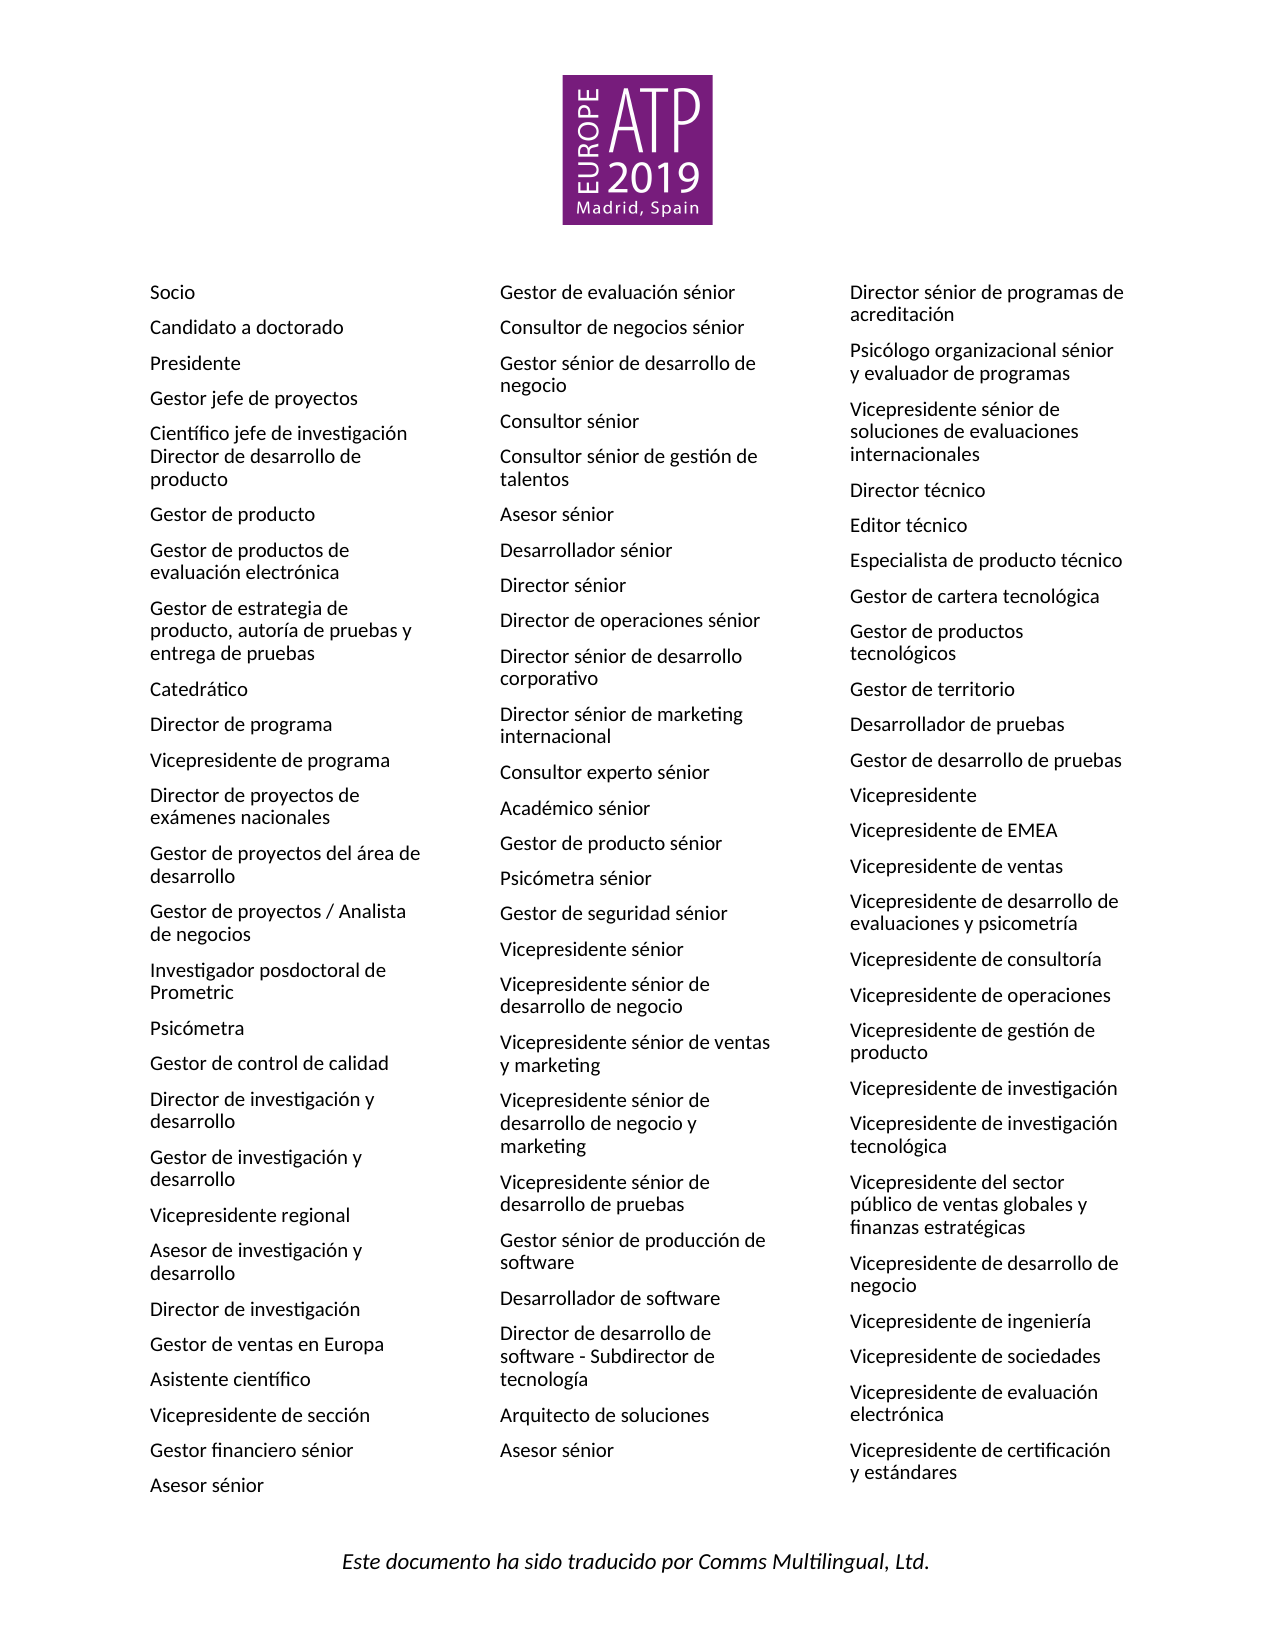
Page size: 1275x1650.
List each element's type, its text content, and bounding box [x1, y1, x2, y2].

text Académico sénior [500, 797, 775, 819]
text Gestor de desarrollo de pruebas [850, 749, 1125, 772]
text Consultor de negocios sénior [500, 317, 775, 339]
text Vicepresidente de sección [150, 1404, 425, 1427]
text Gestor de ventas en Europa [150, 1333, 425, 1356]
text Psicólogo organizacional sénior y evaluador de programas [850, 339, 1125, 385]
text Editor técnico [850, 514, 1125, 537]
text Gestor sénior de producción de software [500, 1229, 775, 1275]
text Asesor de investigación y desarrollo [150, 1239, 425, 1285]
text Gestor de cartera tecnológica [850, 585, 1125, 608]
text Gestor financiero sénior [150, 1439, 425, 1462]
text Vicepresidente de investigación tecnológica [850, 1113, 1125, 1158]
text Vicepresidente de operaciones [850, 984, 1125, 1007]
text Gestor sénior de desarrollo de negocio [500, 352, 775, 398]
text Gestor jefe de proyectos [150, 387, 425, 410]
text Vicepresidente de desarrollo de evaluaciones y psicometría [850, 890, 1125, 936]
text Director de operaciones sénior [500, 609, 775, 632]
text Socio [150, 281, 425, 304]
text Vicepresidente sénior de ventas y marketing [500, 1031, 775, 1077]
text Vicepresidente de EMEA [850, 819, 1125, 842]
text Vicepresidente de sociedades [850, 1346, 1125, 1368]
text Gestor de evaluación sénior [500, 281, 775, 304]
text Vicepresidente sénior [500, 938, 775, 961]
text Vicepresidente de gestión de producto [850, 1019, 1125, 1065]
text Director técnico [850, 479, 1125, 502]
text Vicepresidente del sector público de ventas globales y finanzas estratégicas [850, 1171, 1125, 1239]
text Gestor de territorio [850, 678, 1125, 701]
text Científico jefe de investigación Director de desarrollo de producto [150, 422, 425, 491]
text Gestor de producto [150, 504, 425, 526]
text Gestor de estrategia de producto, autoría de pruebas y entrega de pruebas [150, 597, 425, 666]
text Director sénior de marketing internacional [500, 703, 775, 749]
text Asesor sénior [500, 1439, 775, 1462]
text Vicepresidente de consultoría [850, 948, 1125, 971]
picture [562, 75, 713, 225]
text Gestor de seguridad sénior [500, 903, 775, 925]
text Arquitecto de soluciones [500, 1404, 775, 1427]
text Consultor sénior [500, 410, 775, 433]
text Especialista de producto técnico [850, 549, 1125, 572]
text Vicepresidente regional [150, 1204, 425, 1227]
text Psicómetra [150, 1017, 425, 1040]
text Psicómetra sénior [500, 867, 775, 890]
text Gestor de producto sénior [500, 832, 775, 855]
text Investigador posdoctoral de Prometric [150, 959, 425, 1005]
text Asistente científico [150, 1368, 425, 1391]
text Gestor de proyectos del área de desarrollo [150, 842, 425, 888]
text Director sénior de desarrollo corporativo [500, 645, 775, 691]
text Catedrático [150, 678, 425, 701]
text Consultor sénior de gestión de talentos [500, 445, 775, 491]
text Vicepresidente de evaluación electrónica [850, 1381, 1125, 1427]
text Presidente [150, 352, 425, 375]
text Gestor de productos de evaluación electrónica [150, 539, 425, 585]
text Vicepresidente sénior de soluciones de evaluaciones internacionales [850, 398, 1125, 466]
text Vicepresidente de certificación y estándares [850, 1439, 1125, 1485]
text Vicepresidente de programa [150, 749, 425, 772]
text Asesor sénior [150, 1474, 425, 1497]
text Vicepresidente sénior de desarrollo de negocio [500, 973, 775, 1019]
text Gestor de proyectos / Analista de negocios [150, 901, 425, 946]
text Asesor sénior [500, 504, 775, 526]
text Director de investigación [150, 1298, 425, 1321]
text Candidato a doctorado [150, 317, 425, 339]
text Director sénior de programas de acreditación [850, 281, 1125, 327]
text Gestor de productos tecnológicos [850, 620, 1125, 666]
text Vicepresidente de ingeniería [850, 1310, 1125, 1333]
text Vicepresidente sénior de desarrollo de pruebas [500, 1171, 775, 1217]
text Consultor experto sénior [500, 761, 775, 784]
text Director de investigación y desarrollo [150, 1088, 425, 1133]
text Gestor de control de calidad [150, 1052, 425, 1075]
text Director sénior [500, 574, 775, 597]
text Desarrollador de software [500, 1287, 775, 1310]
text Desarrollador sénior [500, 539, 775, 562]
text Vicepresidente de investigación [850, 1077, 1125, 1100]
text Director de programa [150, 714, 425, 736]
text Director de desarrollo de software - Subdirector de tecnología [500, 1323, 775, 1391]
text Director de proyectos de exámenes nacionales [150, 784, 425, 830]
text Vicepresidente de desarrollo de negocio [850, 1252, 1125, 1298]
text Gestor de investigación y desarrollo [150, 1146, 425, 1192]
text Vicepresidente sénior de desarrollo de negocio y marketing [500, 1090, 775, 1158]
text Vicepresidente [850, 784, 1125, 807]
text Vicepresidente de ventas [850, 855, 1125, 878]
text Desarrollador de pruebas [850, 714, 1125, 736]
